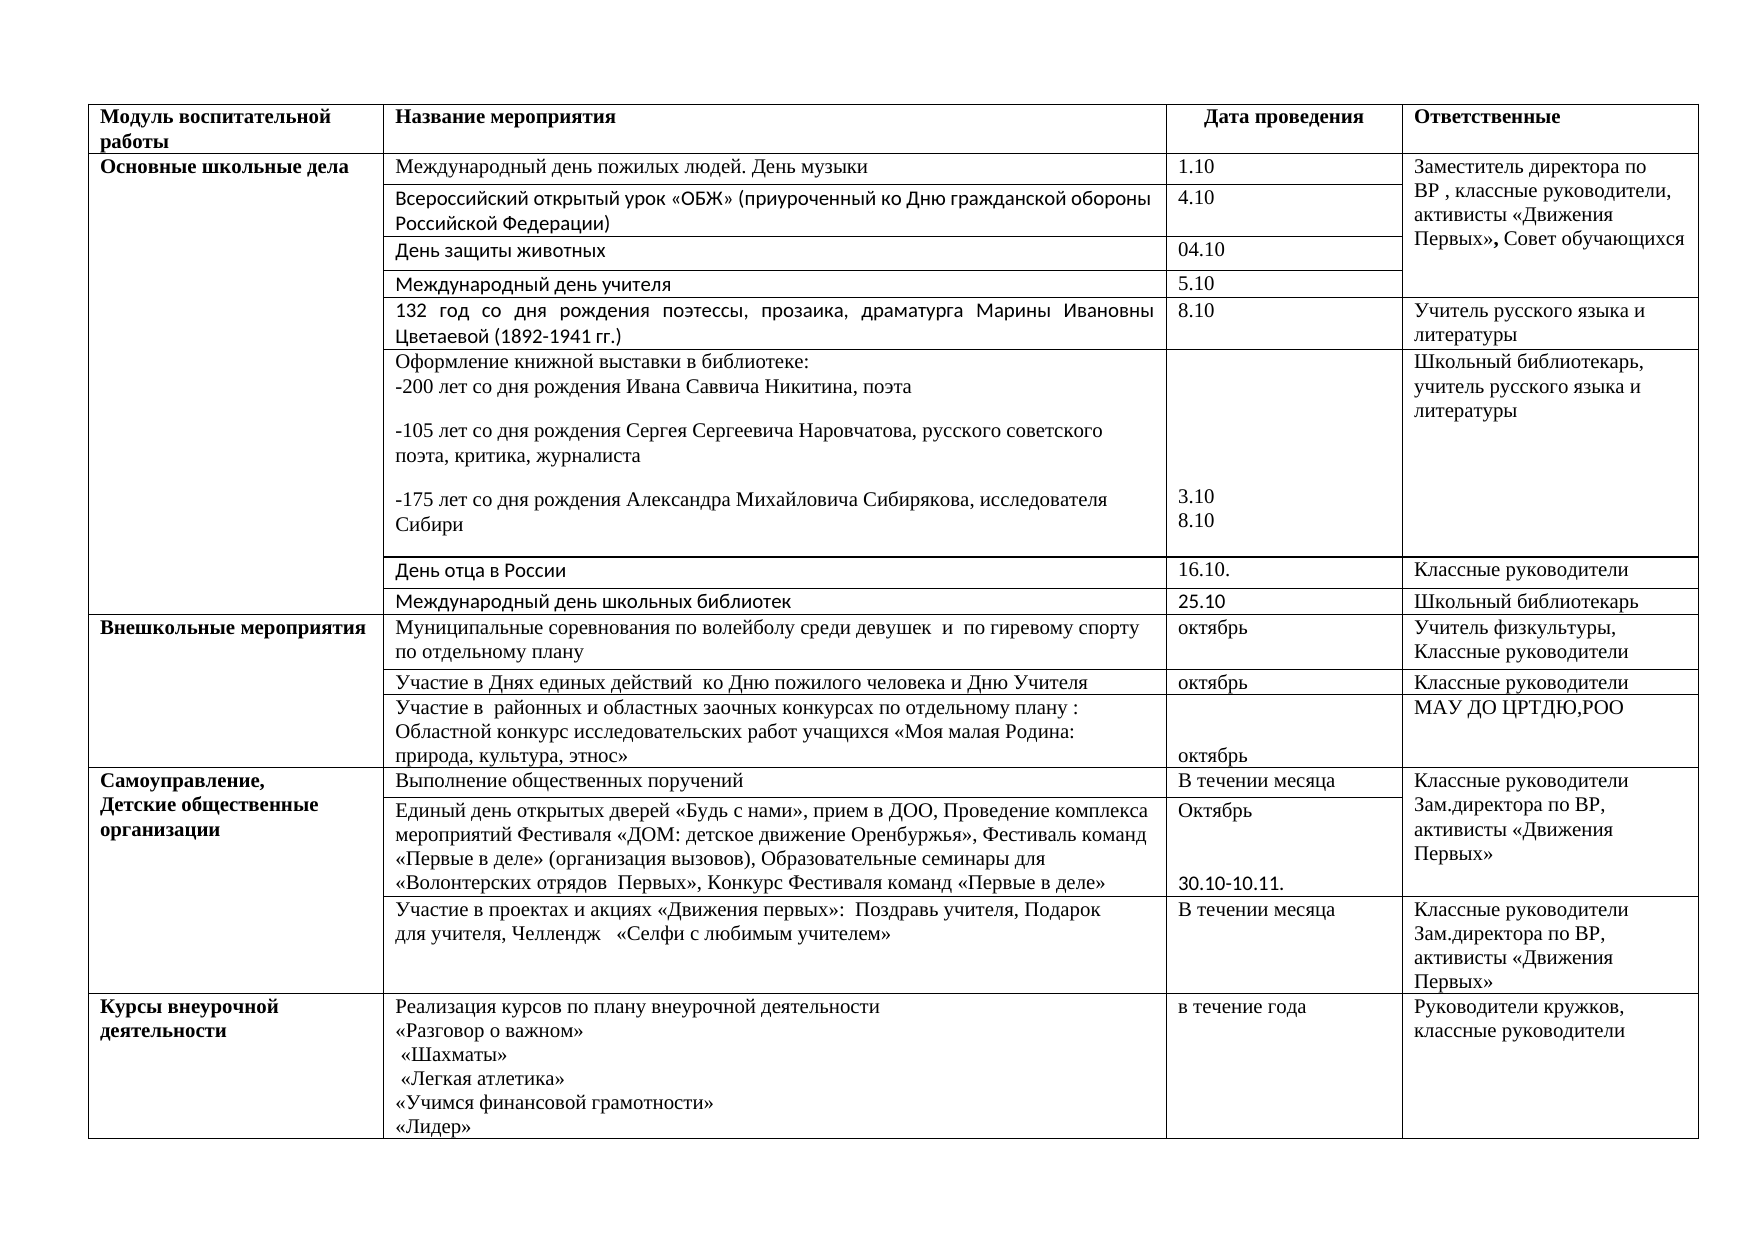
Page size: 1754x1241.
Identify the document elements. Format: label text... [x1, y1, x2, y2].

table_cell Классные руководители [1403, 558, 1698, 588]
table_cell Классные руководители [1403, 670, 1698, 694]
table_cell Единый день открытых дверей «Будь с нами», прием в ДОО, Проведение комплекса мероприятий Фестиваля «ДОМ: детское движение Оренбуржья», Фестиваль команд «Первые в деле» (организация вызовов), Образовательные семинары для «Волонтерских отрядов Первых», Конкурс Фестиваля команд «Первые в деле» [384, 798, 1166, 896]
table_cell День отца в России [384, 558, 1166, 588]
table_cell Участие в Днях единых действий ко Дню пожилого человека и Дню Учителя [384, 670, 1166, 694]
table_cell Учитель русского языка и литературы [1403, 298, 1698, 348]
table_cell октябрь [1167, 615, 1402, 669]
table_cell Международный день школьных библиотек [384, 589, 1166, 614]
table_header Название мероприятия [384, 105, 1166, 153]
table_cell 132 год со дня рождения поэтессы, прозаика, драматурга Марины Ивановны Цветаевой (1892-1941 гг.) [384, 298, 1166, 348]
table_cell 1.10 [1167, 154, 1402, 184]
table_cell Основные школьные дела [89, 154, 383, 614]
table_cell Внешкольные мероприятия [89, 615, 383, 767]
table_cell Самоуправление, Детские общественные организации [89, 768, 383, 993]
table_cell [1403, 994, 1698, 1138]
table_cell Октябрь 30.10-10.11. [1167, 798, 1402, 896]
table_cell День защиты животных [384, 237, 1166, 270]
table_cell Школьный библиотекарь [1403, 589, 1698, 614]
table_cell Заместитель директора по ВР , классные руководители, активисты «Движения Первых», Совет обучающихся [1403, 154, 1698, 297]
table_cell Классные руководители Зам.директора по ВР, активисты «Движения Первых» [1403, 897, 1698, 993]
table_header Дата проведения [1167, 105, 1402, 153]
table_cell Оформление книжной выставки в библиотеке: -200 лет со дня рождения Ивана Саввича Никитина, поэта -105 лет со дня рождения Сергея Сергеевича Наровчатова, русского советского поэта, критика, журналиста -175 лет со дня рождения Александра Михайловича Сибирякова, исследователя Сибири [384, 350, 1166, 556]
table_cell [384, 994, 1166, 1138]
table_cell Участие в районных и областных заочных конкурсах по отдельному плану : Областной конкурс исследовательских работ учащихся «Моя малая Родина: природа, культура, этнос» [384, 695, 1166, 767]
table_cell Муниципальные соревнования по волейболу среди девушек и по гиревому спорту по отдельному плану [384, 615, 1166, 669]
table_cell 3.10 8.10 [1167, 350, 1402, 556]
table_header Модуль воспитательной работы [89, 105, 383, 153]
table_cell 8.10 [1167, 298, 1402, 348]
table_cell Международный день пожилых людей. День музыки [384, 154, 1166, 184]
table_cell Школьный библиотекарь, учитель русского языка и литературы [1403, 350, 1698, 556]
table_cell 5.10 [1167, 271, 1402, 297]
table_cell 4.10 [1167, 185, 1402, 236]
table_cell МАУ ДО ЦРТДЮ,РОО [1403, 695, 1698, 767]
table_cell октябрь [1167, 670, 1402, 694]
table_cell В течении месяца [1167, 768, 1402, 797]
table_cell Учитель физкультуры, Классные руководители [1403, 615, 1698, 669]
table_cell в течение года [1167, 994, 1402, 1138]
table_cell 04.10 [1167, 237, 1402, 270]
table_header Ответственные [1403, 105, 1698, 153]
table_cell Участие в проектах и акциях «Движения первых»: Поздравь учителя, Подарок для учителя, Челлендж «Селфи с любимым учителем» [384, 897, 1166, 993]
table_cell октябрь [1167, 695, 1402, 767]
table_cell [89, 994, 383, 1138]
table_cell Классные руководители Зам.директора по ВР, активисты «Движения Первых» [1403, 768, 1698, 896]
table_cell 16.10. [1167, 558, 1402, 588]
table_cell Международный день учителя [384, 271, 1166, 297]
table_cell Всероссийский открытый урок «ОБЖ» (приуроченный ко Дню гражданской обороны Российской Федерации) [384, 185, 1166, 236]
table_cell Выполнение общественных поручений [384, 768, 1166, 797]
table_cell 25.10 [1167, 589, 1402, 614]
table_cell В течении месяца [1167, 897, 1402, 993]
